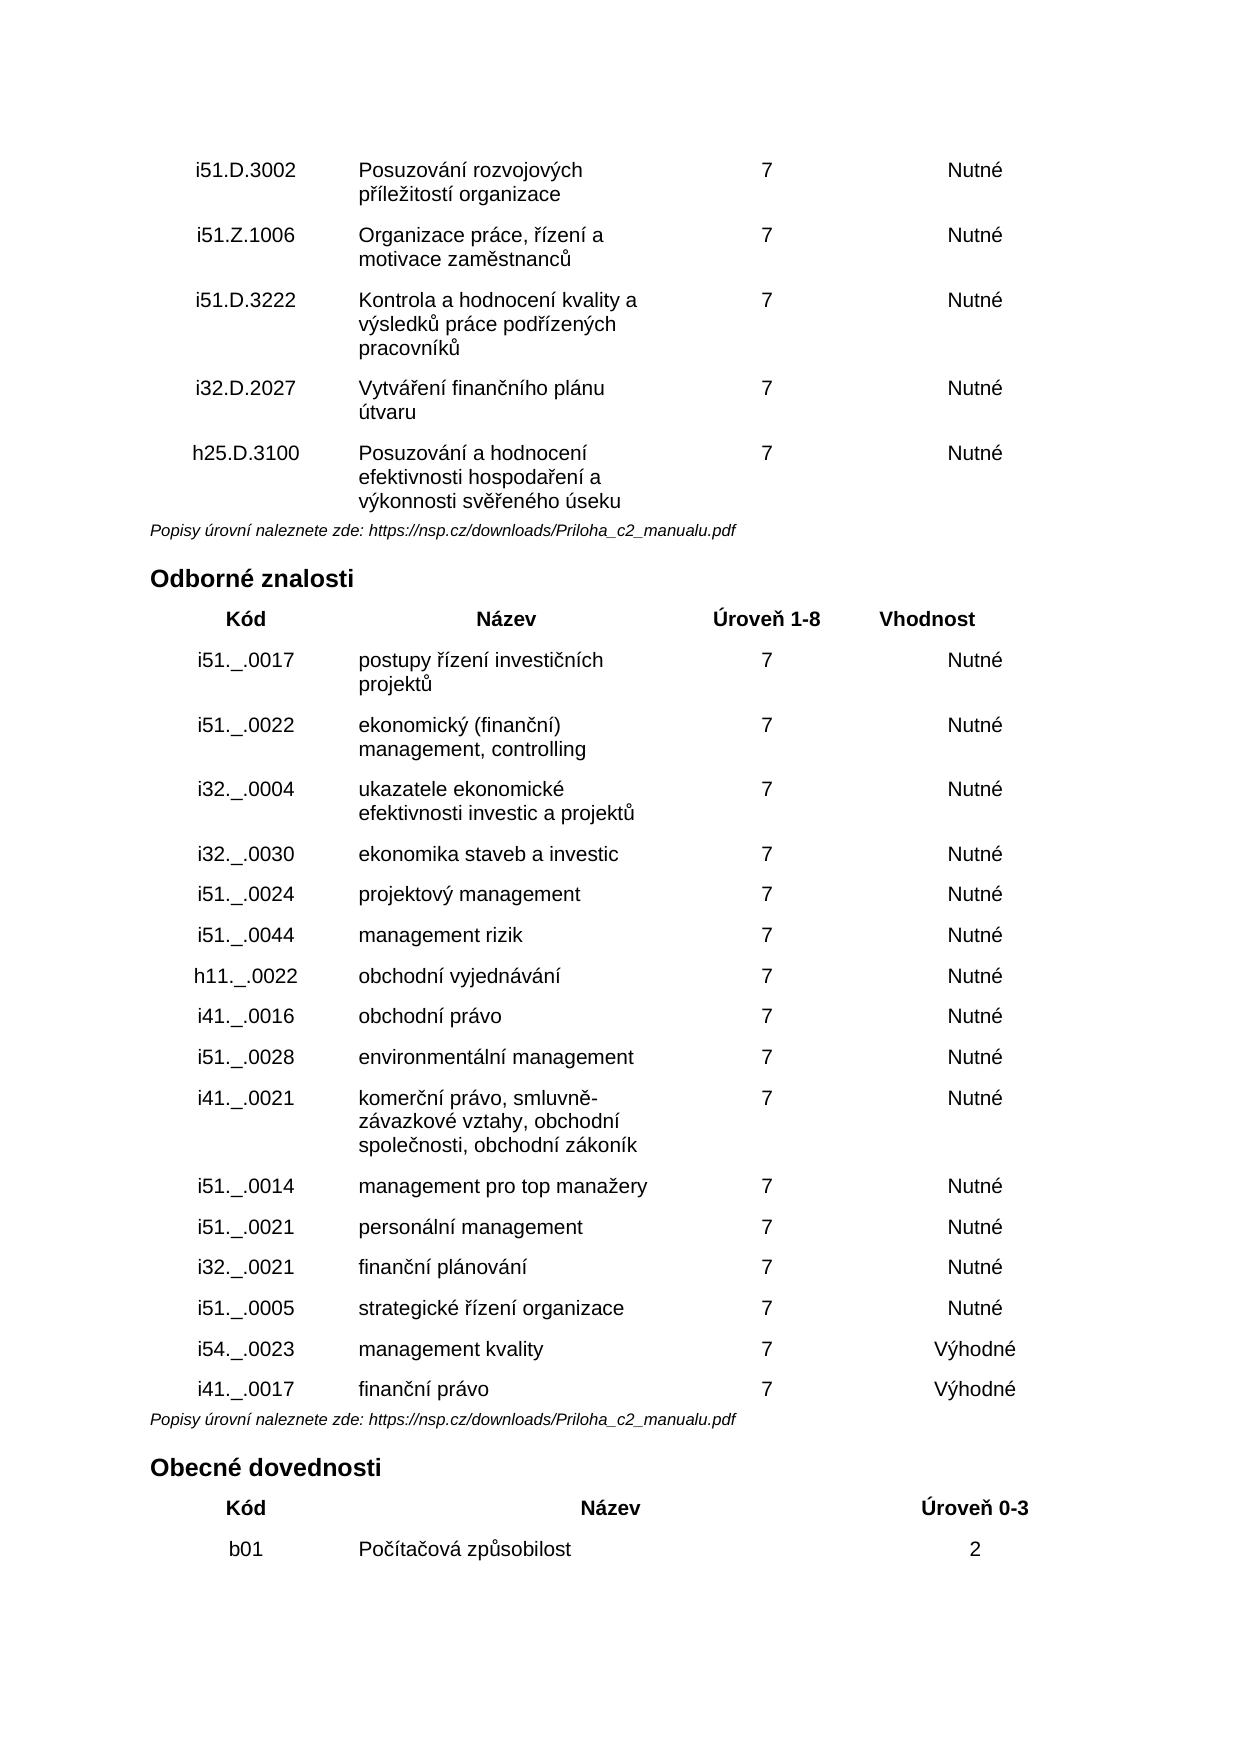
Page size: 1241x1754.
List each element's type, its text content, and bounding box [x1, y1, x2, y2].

table_cell i51._.0044 [142, 915, 350, 955]
table_cell Nutné [871, 368, 1079, 432]
table_cell 7 [663, 1369, 871, 1409]
table_cell 7 [663, 150, 871, 214]
table_cell 7 [663, 769, 871, 833]
table_cell personální management [350, 1206, 662, 1247]
table_cell i51._.0024 [142, 874, 350, 914]
table_cell 7 [663, 1328, 871, 1369]
text Popisy úrovní naleznete zde: https://nsp.cz/downloads/Priloha_c2_manualu.pdf [150, 521, 1090, 540]
table_cell 7 [663, 1166, 871, 1206]
table_cell Organizace práce, řízení a motivace zaměstnanců [350, 215, 662, 279]
table_cell i32._.0021 [142, 1247, 350, 1287]
table_cell Výhodné [871, 1369, 1079, 1409]
table_cell 7 [663, 640, 871, 704]
table_cell Nutné [871, 279, 1079, 368]
table_cell i51._.0022 [142, 704, 350, 769]
table_cell Posuzování a hodnocení efektivnosti hospodaření a výkonnosti svěřeného úseku [350, 432, 662, 521]
table_cell Nutné [871, 769, 1079, 833]
table_cell 7 [663, 915, 871, 955]
table_cell 7 [663, 1077, 871, 1166]
table_cell i51._.0028 [142, 1036, 350, 1077]
table_cell Kontrola a hodnocení kvality a výsledků práce podřízených pracovníků [350, 279, 662, 368]
table_cell Posuzování rozvojových příležitostí organizace [350, 150, 662, 214]
table_cell 7 [663, 1247, 871, 1287]
table_cell 7 [663, 1288, 871, 1328]
table_cell Nutné [871, 955, 1079, 996]
table_cell 7 [663, 1036, 871, 1077]
table_cell 7 [663, 279, 871, 368]
table_cell Výhodné [871, 1328, 1079, 1369]
table_cell i54._.0023 [142, 1328, 350, 1369]
table_cell 7 [663, 432, 871, 521]
table_cell Nutné [871, 1036, 1079, 1077]
table_cell komerční právo, smluvně-závazkové vztahy, obchodní společnosti, obchodní zákoník [350, 1077, 662, 1166]
table_cell Počítačová způsobilost [350, 1528, 871, 1569]
table_cell Nutné [871, 833, 1079, 874]
table_cell i41._.0017 [142, 1369, 350, 1409]
table_cell Vytváření finančního plánu útvaru [350, 368, 662, 432]
subtitle Obecné dovednosti [150, 1452, 1090, 1481]
table_cell Nutné [871, 1166, 1079, 1206]
table_cell i51._.0017 [142, 640, 350, 704]
table_cell 7 [663, 704, 871, 769]
table_header Vhodnost [871, 599, 1079, 639]
table_cell i51.D.3222 [142, 279, 350, 368]
table_cell Nutné [871, 1077, 1079, 1166]
table_cell i41._.0021 [142, 1077, 350, 1166]
table_cell i41._.0016 [142, 996, 350, 1036]
text Popisy úrovní naleznete zde: https://nsp.cz/downloads/Priloha_c2_manualu.pdf [150, 1409, 1090, 1428]
table_cell 7 [663, 1206, 871, 1247]
table_cell ekonomický (finanční) management, controlling [350, 704, 662, 769]
table_header Název [350, 599, 662, 639]
table_cell i32._.0004 [142, 769, 350, 833]
table_cell 7 [663, 874, 871, 914]
table_cell Nutné [871, 215, 1079, 279]
table_cell strategické řízení organizace [350, 1288, 662, 1328]
table_cell management kvality [350, 1328, 662, 1369]
table_cell Nutné [871, 915, 1079, 955]
table_cell management pro top manažery [350, 1166, 662, 1206]
table_cell ukazatele ekonomické efektivnosti investic a projektů [350, 769, 662, 833]
table_cell 7 [663, 996, 871, 1036]
table_header Kód [142, 1488, 350, 1528]
table_cell Nutné [871, 1247, 1079, 1287]
table_cell 7 [663, 368, 871, 432]
table_cell Nutné [871, 432, 1079, 521]
table_cell Nutné [871, 1288, 1079, 1328]
table_cell Nutné [871, 150, 1079, 214]
table_cell i51.D.3002 [142, 150, 350, 214]
table_cell i51._.0005 [142, 1288, 350, 1328]
table_cell obchodní vyjednávání [350, 955, 662, 996]
table_cell Nutné [871, 996, 1079, 1036]
table_cell Nutné [871, 874, 1079, 914]
table_cell finanční právo [350, 1369, 662, 1409]
table_cell b01 [142, 1528, 350, 1569]
table_cell projektový management [350, 874, 662, 914]
table_cell environmentální management [350, 1036, 662, 1077]
table_cell finanční plánování [350, 1247, 662, 1287]
table_cell postupy řízení investičních projektů [350, 640, 662, 704]
table_cell 7 [663, 955, 871, 996]
table_cell i51._.0014 [142, 1166, 350, 1206]
table_header Úroveň 0-3 [871, 1488, 1079, 1528]
table_cell i32.D.2027 [142, 368, 350, 432]
table_cell Nutné [871, 704, 1079, 769]
table_cell i32._.0030 [142, 833, 350, 874]
table_cell management rizik [350, 915, 662, 955]
table_header Název [350, 1488, 871, 1528]
table_cell Nutné [871, 640, 1079, 704]
subtitle Odborné znalosti [150, 564, 1090, 593]
table_cell Nutné [871, 1206, 1079, 1247]
table_cell 7 [663, 833, 871, 874]
table_header Úroveň 1-8 [663, 599, 871, 639]
table_cell i51._.0021 [142, 1206, 350, 1247]
table_header Kód [142, 599, 350, 639]
table_cell ekonomika staveb a investic [350, 833, 662, 874]
table_cell 2 [871, 1528, 1079, 1569]
table_cell i51.Z.1006 [142, 215, 350, 279]
table_cell 7 [663, 215, 871, 279]
table_cell h11._.0022 [142, 955, 350, 996]
table_cell obchodní právo [350, 996, 662, 1036]
table_cell h25.D.3100 [142, 432, 350, 521]
